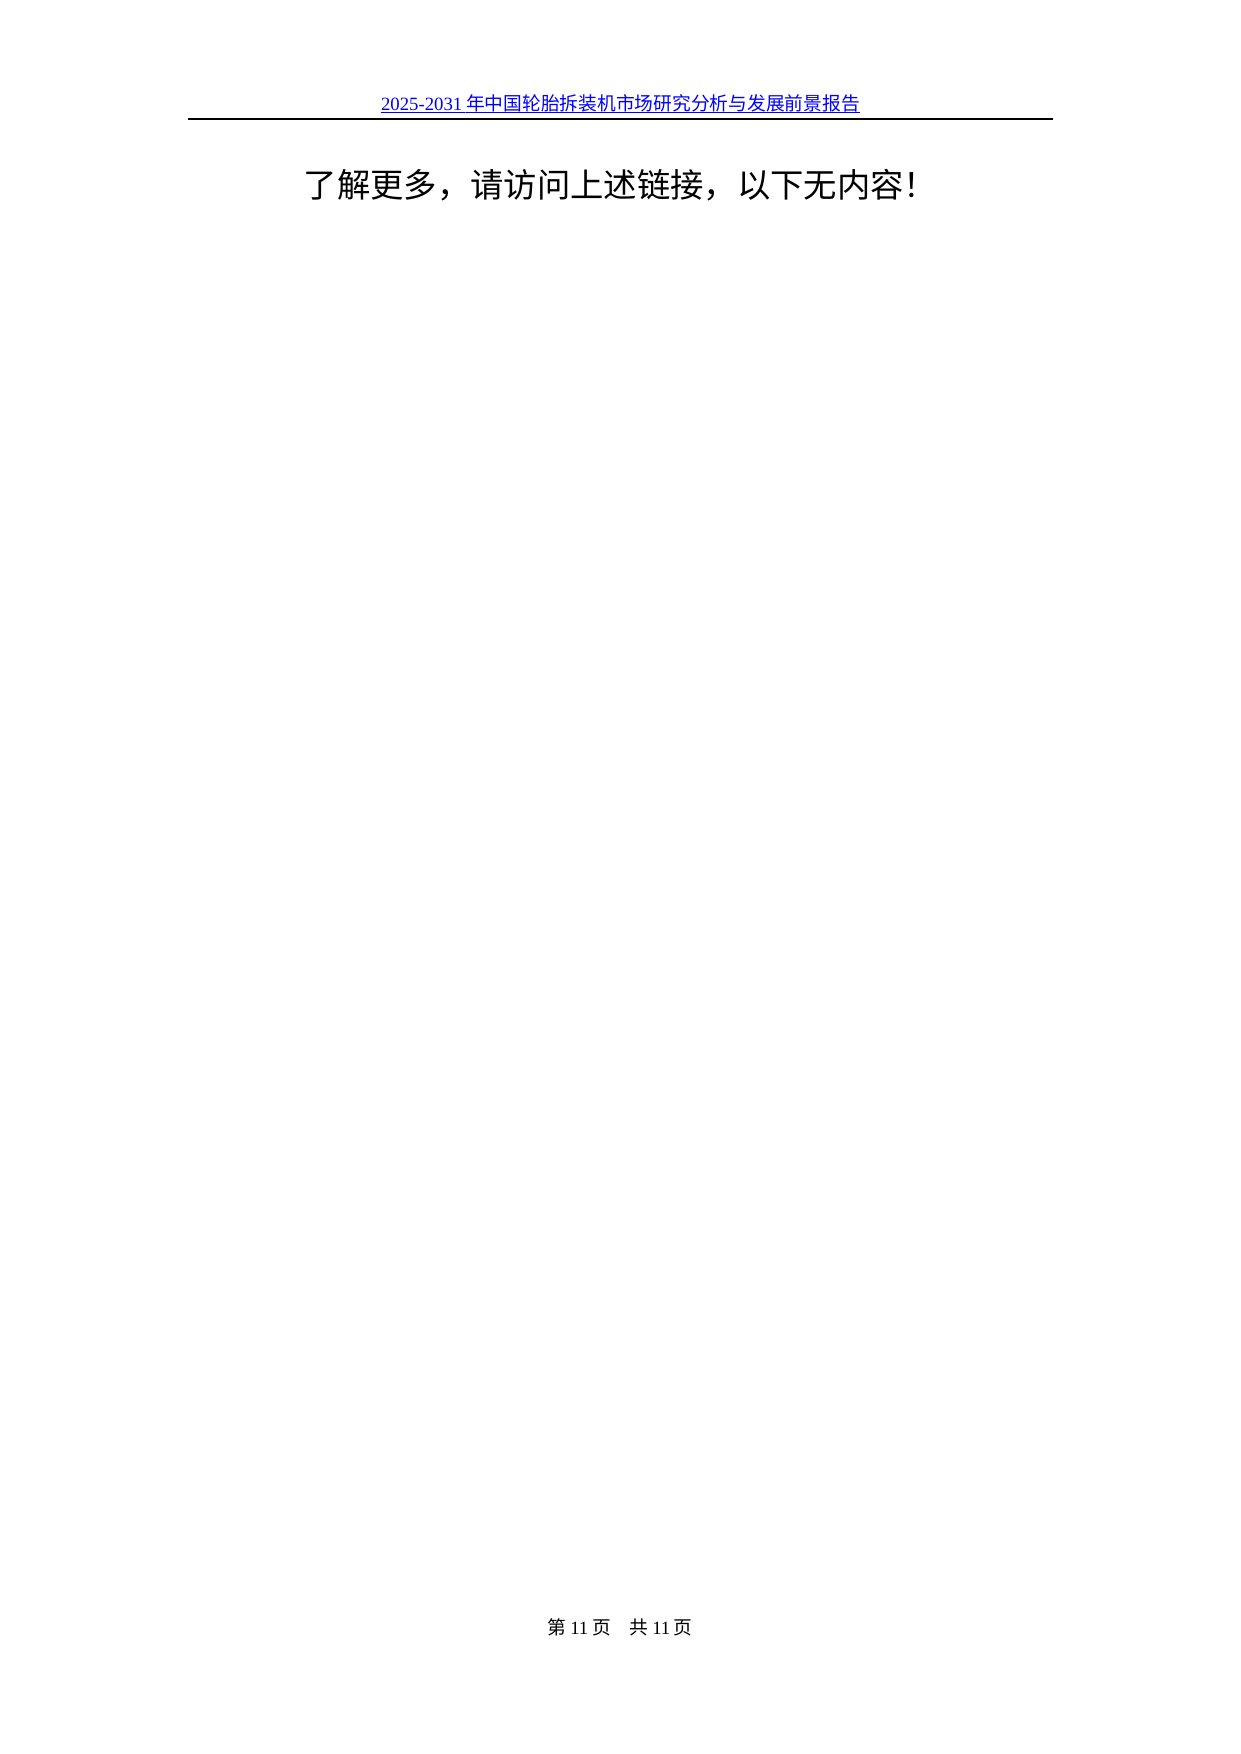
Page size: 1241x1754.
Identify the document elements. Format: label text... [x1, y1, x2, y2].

title 了解更多，请访问上述链接，以下无内容！ [187, 150, 1053, 215]
